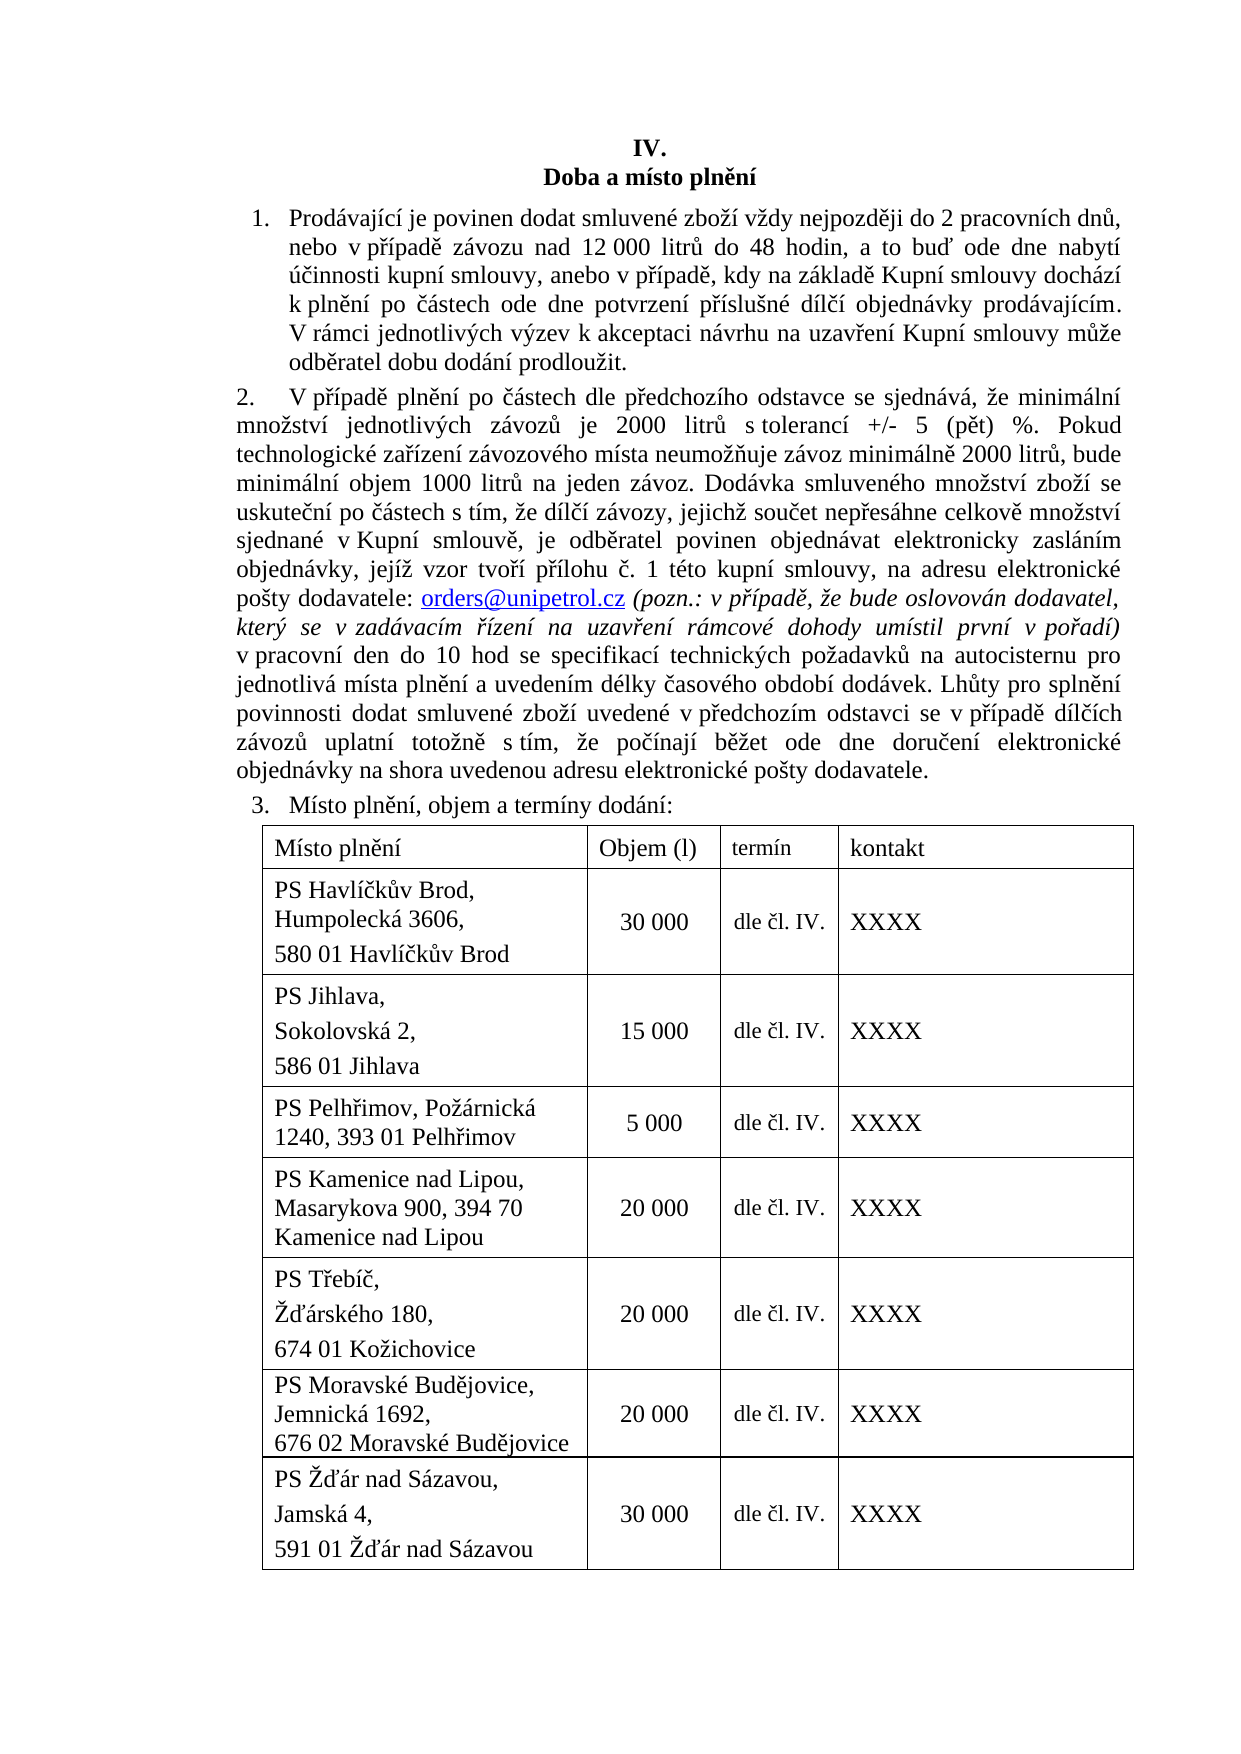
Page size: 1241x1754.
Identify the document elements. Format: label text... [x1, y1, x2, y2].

table_header kontakt [839, 826, 1133, 868]
table_cell 20 000 [588, 1258, 720, 1369]
table_cell XXXX [839, 1087, 1133, 1157]
table_cell XXXX [839, 1458, 1133, 1569]
list V případě plnění po částech dle předchozího odstavce se sjednává, že minimální množství jednotlivých závozů je 2000 litrů s tolerancí +/- 5 (pět) %. Pokud technologické zařízení závozového místa neumožňuje závoz minimálně 2000 litrů, bude minimální objem 1000 litrů na jeden závoz. Dodávka smluveného množství zboží se uskuteční po částech s tím, že dílčí závozy, jejichž součet nepřesáhne celkově množství sjednané v Kupní smlouvě, je odběratel povinen objednávat elektronicky zasláním objednávky, jejíž vzor tvoří přílohu č. 1 této kupní smlouvy, na adresu elektronické pošty dodavatele: orders@unipetrol.cz (pozn.: v případě, že bude oslovován dodavatel, který se v zadávacím řízení na uzavření rámcové dohody umístil první v pořadí) v pracovní den do 10 hod se specifikací technických požadavků na autocisternu pro jednotlivá místa plnění a uvedením délky časového období dodávek. Lhůty pro splnění povinnosti dodat smluvené zboží uvedené v předchozím odstavci se v případě dílčích závozů uplatní totožně s tím, že počínají běžet ode dne doručení elektronické objednávky na shora uvedenou adresu elektronické pošty dodavatele. [236, 382, 1122, 784]
table_cell 20 000 [588, 1158, 720, 1257]
table_cell dle čl. IV. [721, 1158, 838, 1257]
text IV. [177, 133, 1122, 162]
table_cell XXXX [839, 1258, 1133, 1369]
table_cell 30 000 [588, 1458, 720, 1569]
table_header termín [721, 826, 838, 868]
table_cell XXXX [839, 975, 1133, 1086]
table_cell PS Žďár nad Sázavou, Jamská 4, 591 01 Žďár nad Sázavou [263, 1458, 587, 1569]
table_cell dle čl. IV. [721, 975, 838, 1086]
table_cell PS Kamenice nad Lipou, Masarykova 900, 394 70 Kamenice nad Lipou [263, 1158, 587, 1257]
table_cell dle čl. IV. [721, 1258, 838, 1369]
table_cell dle čl. IV. [721, 1370, 838, 1456]
table_cell 30 000 [588, 869, 720, 974]
table_cell XXXX [839, 869, 1133, 974]
table_cell PS Moravské Budějovice, Jemnická 1692, 676 02 Moravské Budějovice [263, 1370, 587, 1456]
table_cell PS Havlíčkův Brod, Humpolecká 3606, 580 01 Havlíčkův Brod [263, 869, 587, 974]
table_cell XXXX [839, 1158, 1133, 1257]
text Doba a místo plnění [177, 162, 1122, 190]
table_cell PS Třebíč, Žďárského 180, 674 01 Kožichovice [263, 1258, 587, 1369]
table_cell dle čl. IV. [721, 1087, 838, 1157]
table_cell dle čl. IV. [721, 1458, 838, 1569]
table_cell 5 000 [588, 1087, 720, 1157]
list Místo plnění, objem a termíny dodání: [251, 790, 1122, 819]
list Prodávající je povinen dodat smluvené zboží vždy nejpozději do 2 pracovních dnů, nebo v případě závozu nad 12 000 litrů do 48 hodin, a to buď ode dne nabytí účinnosti kupní smlouvy, anebo v případě, kdy na základě Kupní smlouvy dochází k plnění po částech ode dne potvrzení příslušné dílčí objednávky prodávajícím. V rámci jednotlivých výzev k akceptaci návrhu na uzavření Kupní smlouvy může odběratel dobu dodání prodloužit. [251, 203, 1122, 375]
table_header Objem (l) [588, 826, 720, 868]
table_cell PS Pelhřimov, Požárnická 1240, 393 01 Pelhřimov [263, 1087, 587, 1157]
table_cell PS Jihlava, Sokolovská 2, 586 01 Jihlava [263, 975, 587, 1086]
table_cell 20 000 [588, 1370, 720, 1456]
table_cell dle čl. IV. [721, 869, 838, 974]
table_cell XXXX [839, 1370, 1133, 1456]
table_cell 15 000 [588, 975, 720, 1086]
table_header Místo plnění [263, 826, 587, 868]
